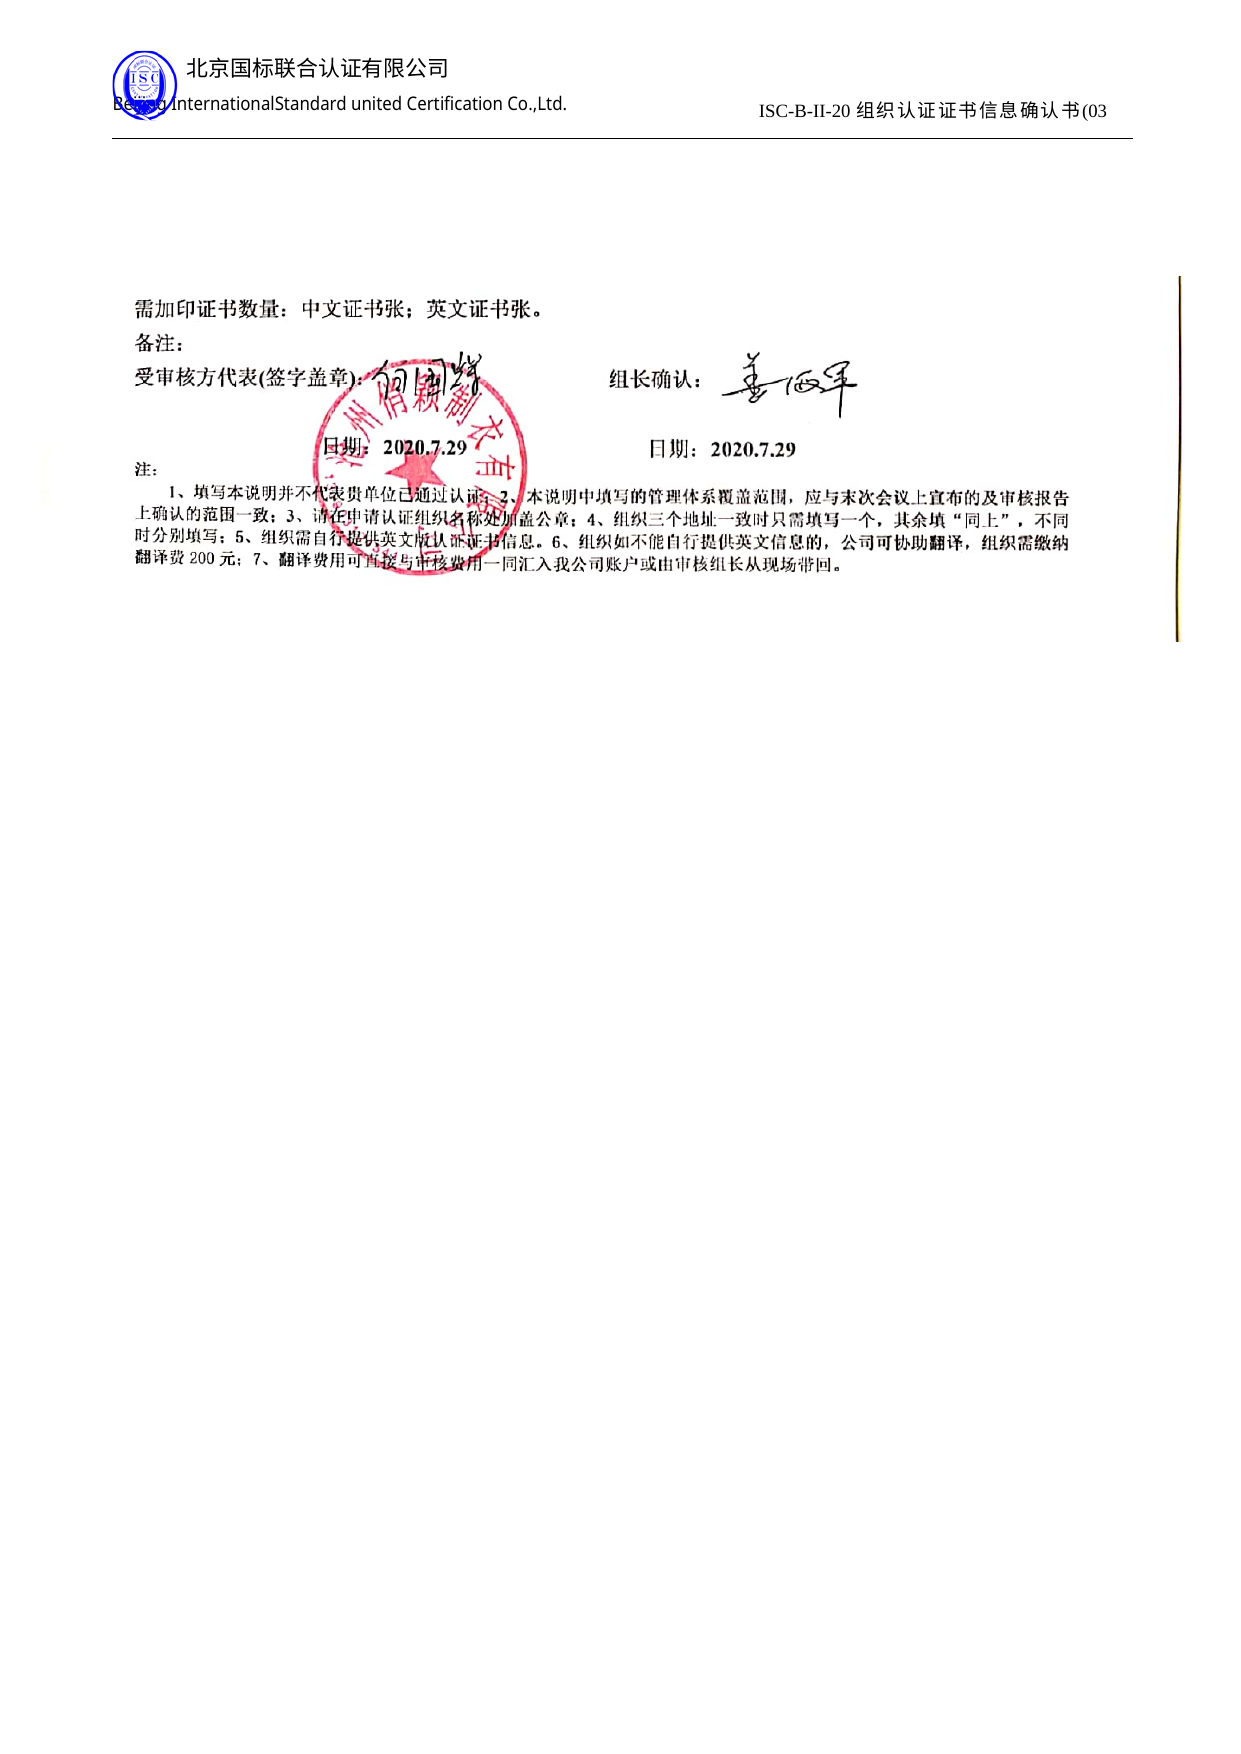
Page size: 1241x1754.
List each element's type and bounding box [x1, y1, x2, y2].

picture [112, 50, 180, 119]
picture [40, 276, 1182, 642]
